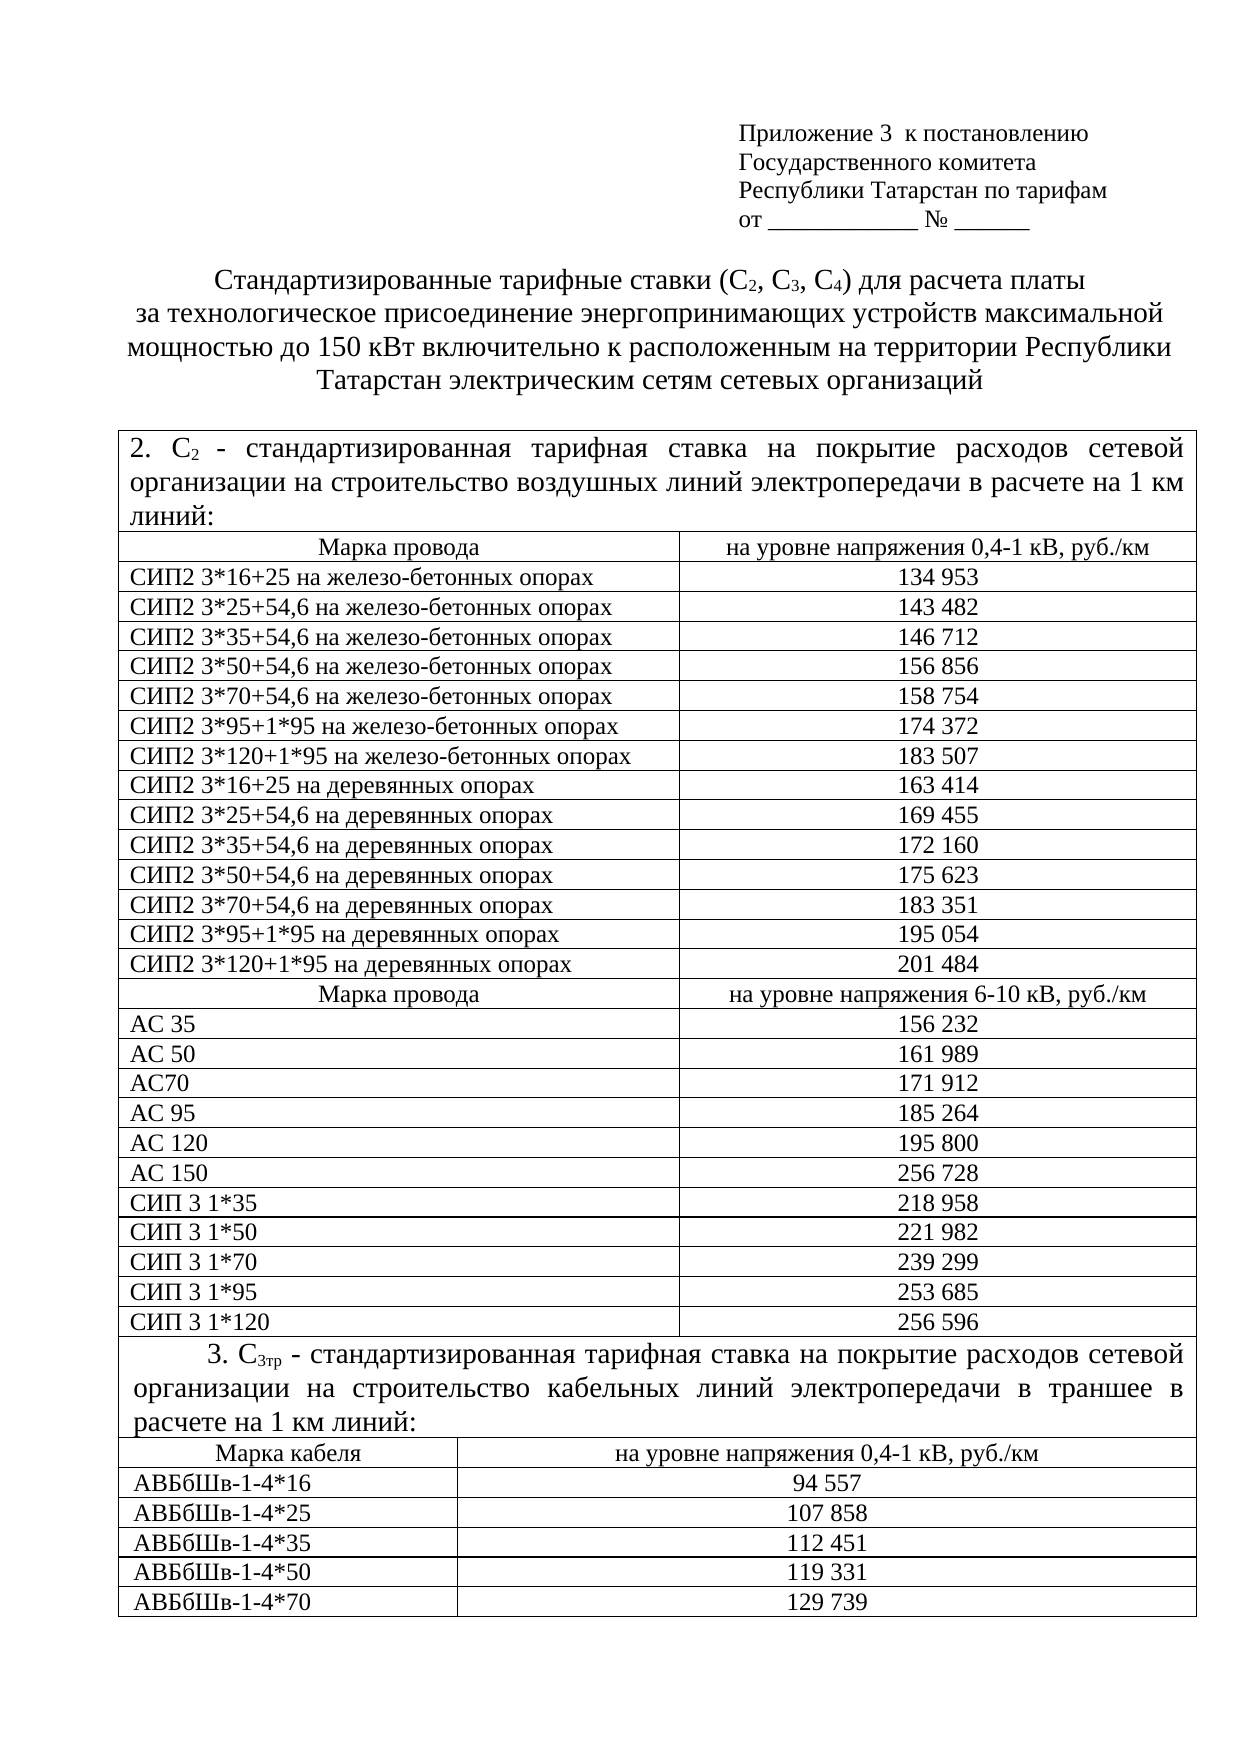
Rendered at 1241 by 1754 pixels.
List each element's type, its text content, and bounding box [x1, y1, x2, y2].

table_cell СИП2 3*35+54,6 на деревянных опорах [119, 830, 679, 859]
table_cell 143 482 [680, 592, 1196, 621]
table_cell 112 451 [458, 1528, 1196, 1556]
table_cell АС 120 [119, 1128, 679, 1157]
table_cell АВБбШв-1-4*50 [119, 1558, 457, 1586]
text Приложение 3 к постановлению [738, 118, 1181, 147]
table_header 2. С2 - стандартизированная тарифная ставка на покрытие расходов сетевой организации на строительство воздушных линий электропередачи в расчете на 1 км линий: [119, 431, 1196, 531]
text Государственного комитета [738, 147, 1181, 176]
table_cell 129 739 [458, 1587, 1196, 1616]
table_cell 156 856 [680, 651, 1196, 680]
table_cell Марка кабеля [119, 1438, 457, 1467]
table_cell 195 054 [680, 920, 1196, 948]
table_cell 107 858 [458, 1498, 1196, 1527]
table_cell 119 331 [458, 1558, 1196, 1586]
table_cell 146 712 [680, 622, 1196, 650]
table_cell 174 372 [680, 711, 1196, 740]
table_cell 163 414 [680, 771, 1196, 799]
table_cell на уровне напряжения 0,4-1 кВ, руб./км [458, 1438, 1196, 1467]
table_cell СИП 3 1*95 [119, 1277, 679, 1306]
table_cell СИП 3 1*50 [119, 1218, 679, 1246]
table_cell АС70 [119, 1069, 679, 1097]
table_cell 253 685 [680, 1277, 1196, 1306]
table_cell Марка провода [119, 532, 679, 561]
table_cell СИП2 3*16+25 на деревянных опорах [119, 771, 679, 799]
table_cell Марка провода [119, 979, 679, 1008]
table_cell 218 958 [680, 1188, 1196, 1216]
table_cell на уровне напряжения 6-10 кВ, руб./км [680, 979, 1196, 1008]
table_cell 172 160 [680, 830, 1196, 859]
table_cell АВБбШв-1-4*16 [119, 1468, 457, 1497]
table_cell СИП2 3*95+1*95 на железо-бетонных опорах [119, 711, 679, 740]
table_cell 221 982 [680, 1218, 1196, 1246]
table_cell 94 557 [458, 1468, 1196, 1497]
table_cell СИП2 3*25+54,6 на деревянных опорах [119, 800, 679, 829]
table_cell АС 50 [119, 1039, 679, 1067]
table_cell 169 455 [680, 800, 1196, 829]
table_cell 156 232 [680, 1009, 1196, 1038]
text Республики Татарстан по тарифам [738, 176, 1181, 204]
table_cell 256 596 [680, 1307, 1196, 1336]
table_cell 185 264 [680, 1098, 1196, 1127]
table_cell СИП2 3*70+54,6 на железо-бетонных опорах [119, 681, 679, 710]
table_cell 161 989 [680, 1039, 1196, 1067]
table_cell 158 754 [680, 681, 1196, 710]
text от ____________ № ______ [738, 204, 1181, 233]
table_cell СИП2 3*50+54,6 на железо-бетонных опорах [119, 651, 679, 680]
table_cell АВБбШв-1-4*70 [119, 1587, 457, 1616]
table_cell СИП2 3*120+1*95 на деревянных опорах [119, 949, 679, 978]
table_cell СИП 3 1*120 [119, 1307, 679, 1336]
table_cell АС 95 [119, 1098, 679, 1127]
table_cell СИП2 3*120+1*95 на железо-бетонных опорах [119, 741, 679, 769]
table_cell СИП2 3*35+54,6 на железо-бетонных опорах [119, 622, 679, 650]
table_cell 134 953 [680, 562, 1196, 591]
table_cell СИП 3 1*35 [119, 1188, 679, 1216]
text Стандартизированные тарифные ставки (С2, С3, С4) для расчета платы [118, 262, 1181, 295]
table_cell АВБбШв-1-4*35 [119, 1528, 457, 1556]
table_cell АС 150 [119, 1158, 679, 1187]
table_cell 175 623 [680, 860, 1196, 889]
table_cell 195 800 [680, 1128, 1196, 1157]
table_cell 201 484 [680, 949, 1196, 978]
table_cell 256 728 [680, 1158, 1196, 1187]
table_cell СИП2 3*50+54,6 на деревянных опорах [119, 860, 679, 889]
table_cell АВБбШв-1-4*25 [119, 1498, 457, 1527]
table_cell СИП2 3*25+54,6 на железо-бетонных опорах [119, 592, 679, 621]
text за технологическое присоединение энергопринимающих устройств максимальной мощностью до 150 кВт включительно к расположенным на территории Республики Татарстан электрическим сетям сетевых организаций [118, 295, 1181, 396]
table_cell 171 912 [680, 1069, 1196, 1097]
table_cell АС 35 [119, 1009, 679, 1038]
table_cell 239 299 [680, 1247, 1196, 1276]
table_cell СИП2 3*70+54,6 на деревянных опорах [119, 890, 679, 918]
table_cell на уровне напряжения 0,4-1 кВ, руб./км [680, 532, 1196, 561]
table_cell 3. С3тр - стандартизированная тарифная ставка на покрытие расходов сетевой организации на строительство кабельных линий электропередачи в траншее в расчете на 1 км линий: [119, 1337, 1196, 1437]
table_cell 183 507 [680, 741, 1196, 769]
table_cell СИП 3 1*70 [119, 1247, 679, 1276]
table_cell СИП2 3*95+1*95 на деревянных опорах [119, 920, 679, 948]
table_cell 183 351 [680, 890, 1196, 918]
table_cell СИП2 3*16+25 на железо-бетонных опорах [119, 562, 679, 591]
